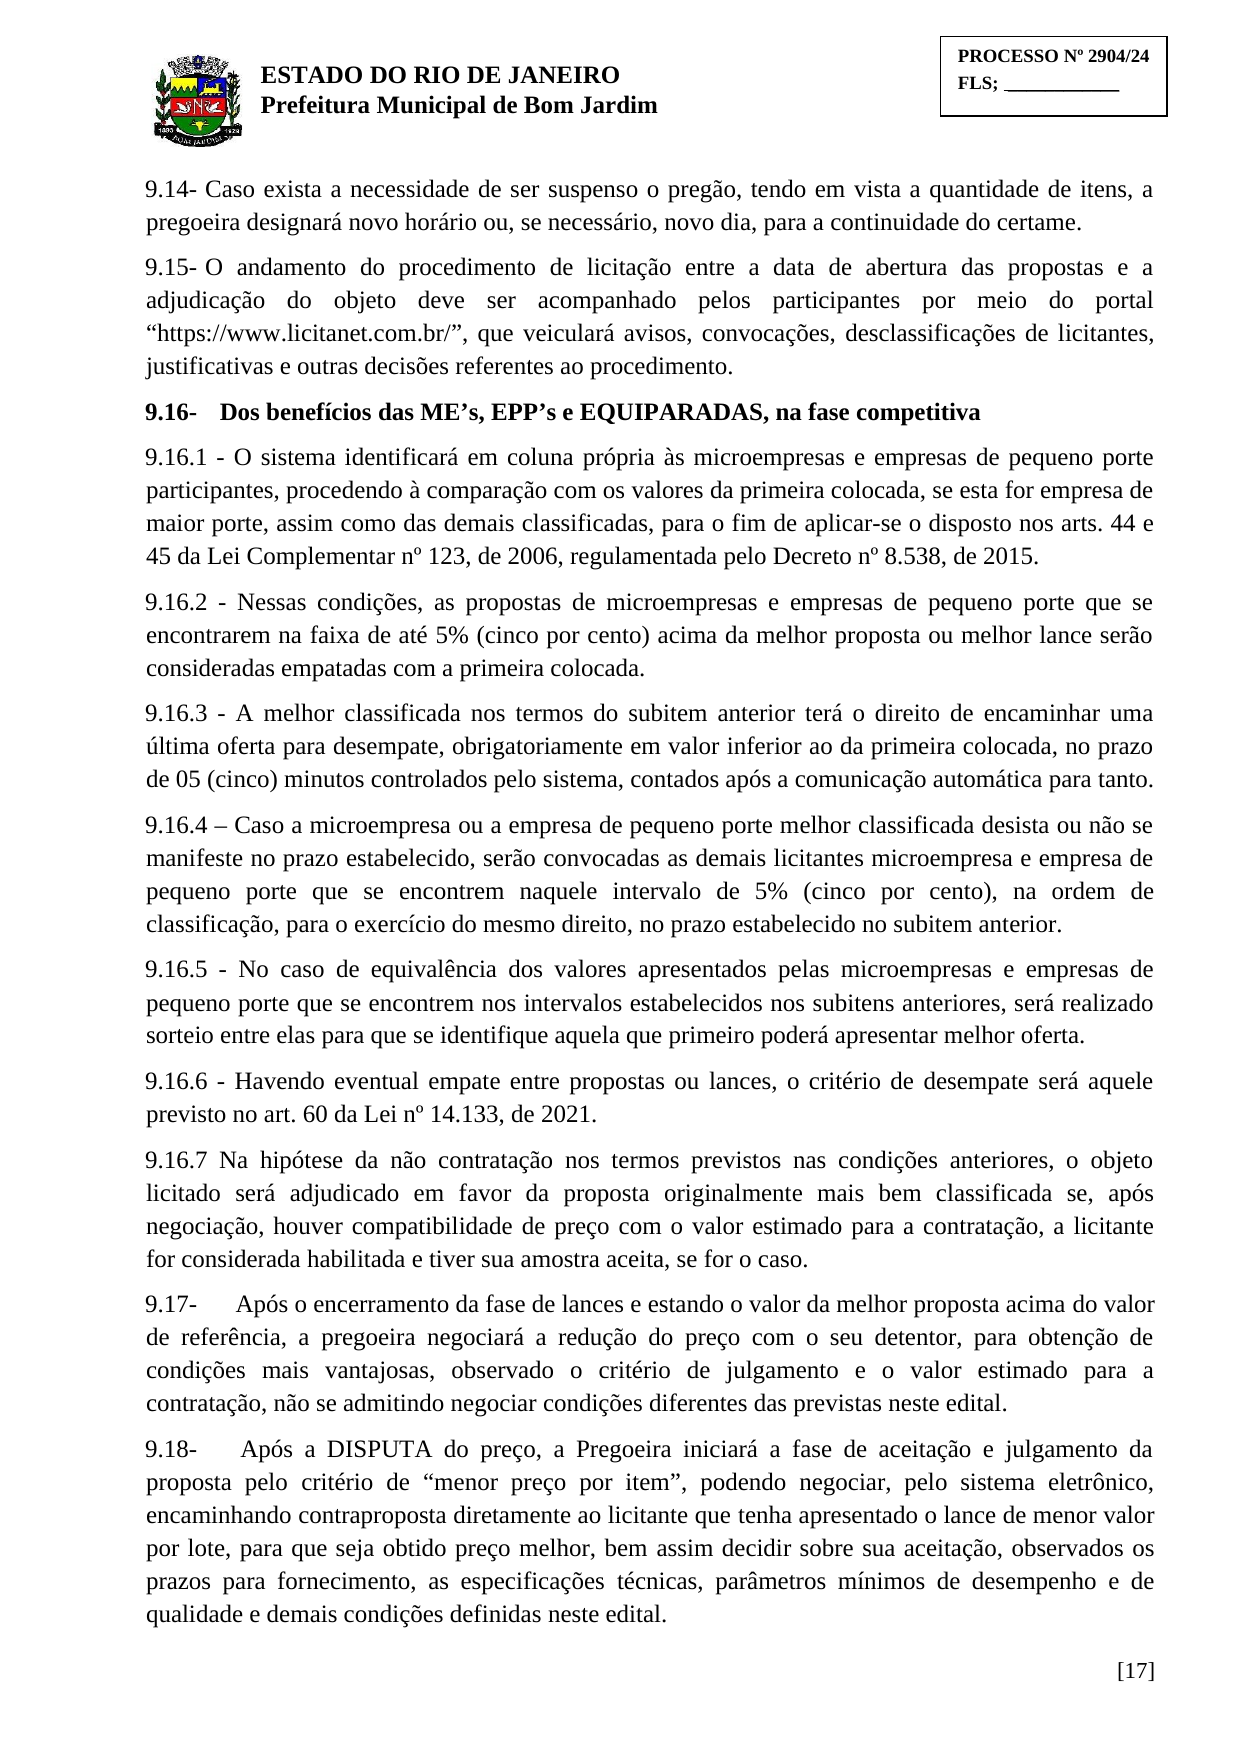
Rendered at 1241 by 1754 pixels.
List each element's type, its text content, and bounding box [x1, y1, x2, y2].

text 9.16.4 – Caso a microempresa ou a empresa de pequeno porte melhor classificada desista ou não se manifeste no prazo estabelecido, serão convocadas as demais licitantes microempresa e empresa de pequeno porte que se encontrem naquele intervalo de 5% (cinco por cento), na ordem de classificação, para o exercício do mesmo direito, no prazo estabelecido no subitem anterior. [145, 810, 1155, 938]
list Caso exista a necessidade de ser suspenso o pregão, tendo em vista a quantidade de itens, a pregoeira designará novo horário ou, se necessário, novo dia, para a continuidade do certame. [145, 174, 1155, 235]
list Dos benefícios das ME’s, EPP’s e EQUIPARADAS, na fase competitiva [145, 397, 1155, 426]
text 9.16.6 - Havendo eventual empate entre propostas ou lances, o critério de desempate será aquele previsto no art. 60 da Lei nº 14.133, de 2021. [145, 1066, 1155, 1128]
list Após o encerramento da fase de lances e estando o valor da melhor proposta acima do valor de referência, a pregoeira negociará a redução do preço com o seu detentor, para obtenção de condições mais vantajosas, observado o critério de julgamento e o valor estimado para a contratação, não se admitindo negociar condições diferentes das previstas neste edital. [145, 1289, 1155, 1417]
text 9.16.5 - No caso de equivalência dos valores apresentados pelas microempresas e empresas de pequeno porte que se encontrem nos intervalos estabelecidos nos subitens anteriores, será realizado sorteio entre elas para que se identifique aquela que primeiro poderá apresentar melhor oferta. [145, 954, 1155, 1049]
list Após a DISPUTA do preço, a Pregoeira iniciará a fase de aceitação e julgamento da proposta pelo critério de “menor preço por item”, podendo negociar, pelo sistema eletrônico, encaminhando contraproposta diretamente ao licitante que tenha apresentado o lance de menor valor por lote, para que seja obtido preço melhor, bem assim decidir sobre sua aceitação, observados os prazos para fornecimento, as especificações técnicas, parâmetros mínimos de desempenho e de qualidade e demais condições definidas neste edital. [145, 1434, 1155, 1628]
text 9.16.2 - Nessas condições, as propostas de microempresas e empresas de pequeno porte que se encontrarem na faixa de até 5% (cinco por cento) acima da melhor proposta ou melhor lance serão consideradas empatadas com a primeira colocada. [145, 587, 1155, 682]
text 9.16.1 - O sistema identificará em coluna própria às microempresas e empresas de pequeno porte participantes, procedendo à comparação com os valores da primeira colocada, se esta for empresa de maior porte, assim como das demais classificadas, para o fim de aplicar-se o disposto nos arts. 44 e 45 da Lei Complementar nº 123, de 2006, regulamentada pelo Decreto nº 8.538, de 2015. [145, 442, 1155, 570]
text 9.16.3 - A melhor classificada nos termos do subitem anterior terá o direito de encaminhar uma última oferta para desempate, obrigatoriamente em valor inferior ao da primeira colocada, no prazo de 05 (cinco) minutos controlados pelo sistema, contados após a comunicação automática para tanto. [145, 698, 1155, 793]
picture [151, 54, 243, 147]
text 9.16.7 Na hipótese da não contratação nos termos previstos nas condições anteriores, o objeto licitado será adjudicado em favor da proposta originalmente mais bem classificada se, após negociação, houver compatibilidade de preço com o valor estimado para a contratação, a licitante for considerada habilitada e tiver sua amostra aceita, se for o caso. [145, 1145, 1155, 1272]
list O andamento do procedimento de licitação entre a data de abertura das propostas e a adjudicação do objeto deve ser acompanhado pelos participantes por meio do portal “https://www.licitanet.com.br/”, que veiculará avisos, convocações, desclassificações de licitantes, justificativas e outras decisões referentes ao procedimento. [145, 252, 1155, 380]
